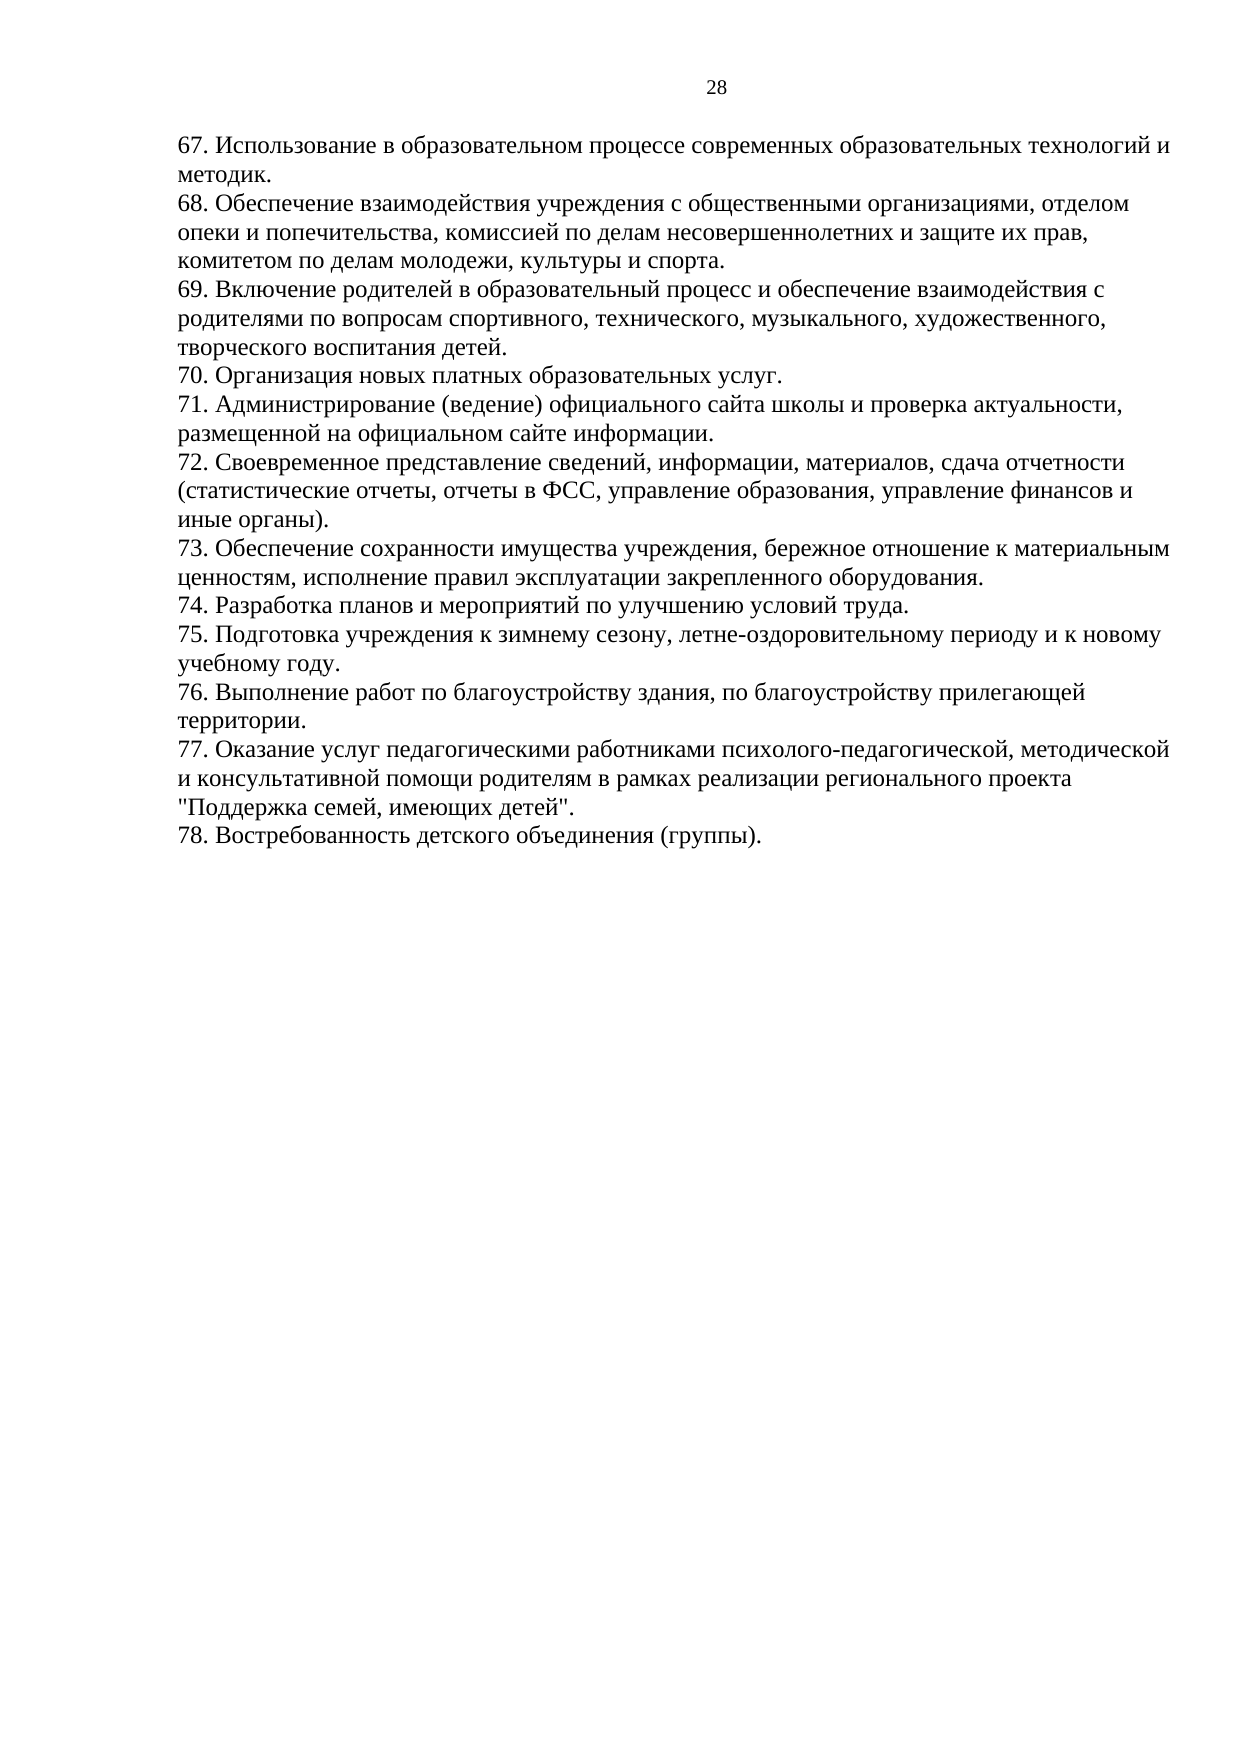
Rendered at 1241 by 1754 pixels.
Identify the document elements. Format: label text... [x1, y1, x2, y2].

text 68. Обеспечение взаимодействия учреждения с общественными организациями, отделом опеки и попечительства, комиссией по делам несовершеннолетних и защите их прав, комитетом по делам молодежи, культуры и спорта. [177, 188, 1181, 274]
text 75. Подготовка учреждения к зимнему сезону, летне-оздоровительному периоду и к новому учебному году. [177, 619, 1181, 677]
text 74. Разработка планов и мероприятий по улучшению условий труда. [177, 590, 1181, 619]
text 72. Своевременное представление сведений, информации, материалов, сдача отчетности (статистические отчеты, отчеты в ФСС, управление образования, управление финансов и иные органы). [177, 447, 1181, 533]
text 77. Оказание услуг педагогическими работниками психолого-педагогической, методической и консультативной помощи родителям в рамках реализации регионального проекта "Поддержка семей, имеющих детей". [177, 734, 1181, 820]
text 70. Организация новых платных образовательных услуг. [177, 360, 1181, 389]
text 71. Администрирование (ведение) официального сайта школы и проверка актуальности, размещенной на официальном сайте информации. [177, 389, 1181, 447]
text 78. Востребованность детского объединения (группы). [177, 820, 1181, 849]
text 73. Обеспечение сохранности имущества учреждения, бережное отношение к материальным ценностям, исполнение правил эксплуатации закрепленного оборудования. [177, 533, 1181, 590]
text 69. Включение родителей в образовательный процесс и обеспечение взаимодействия с родителями по вопросам спортивного, технического, музыкального, художественного, творческого воспитания детей. [177, 274, 1181, 360]
text 67. Использование в образовательном процессе современных образовательных технологий и методик. [177, 130, 1181, 188]
text 76. Выполнение работ по благоустройству здания, по благоустройству прилегающей территории. [177, 677, 1181, 734]
